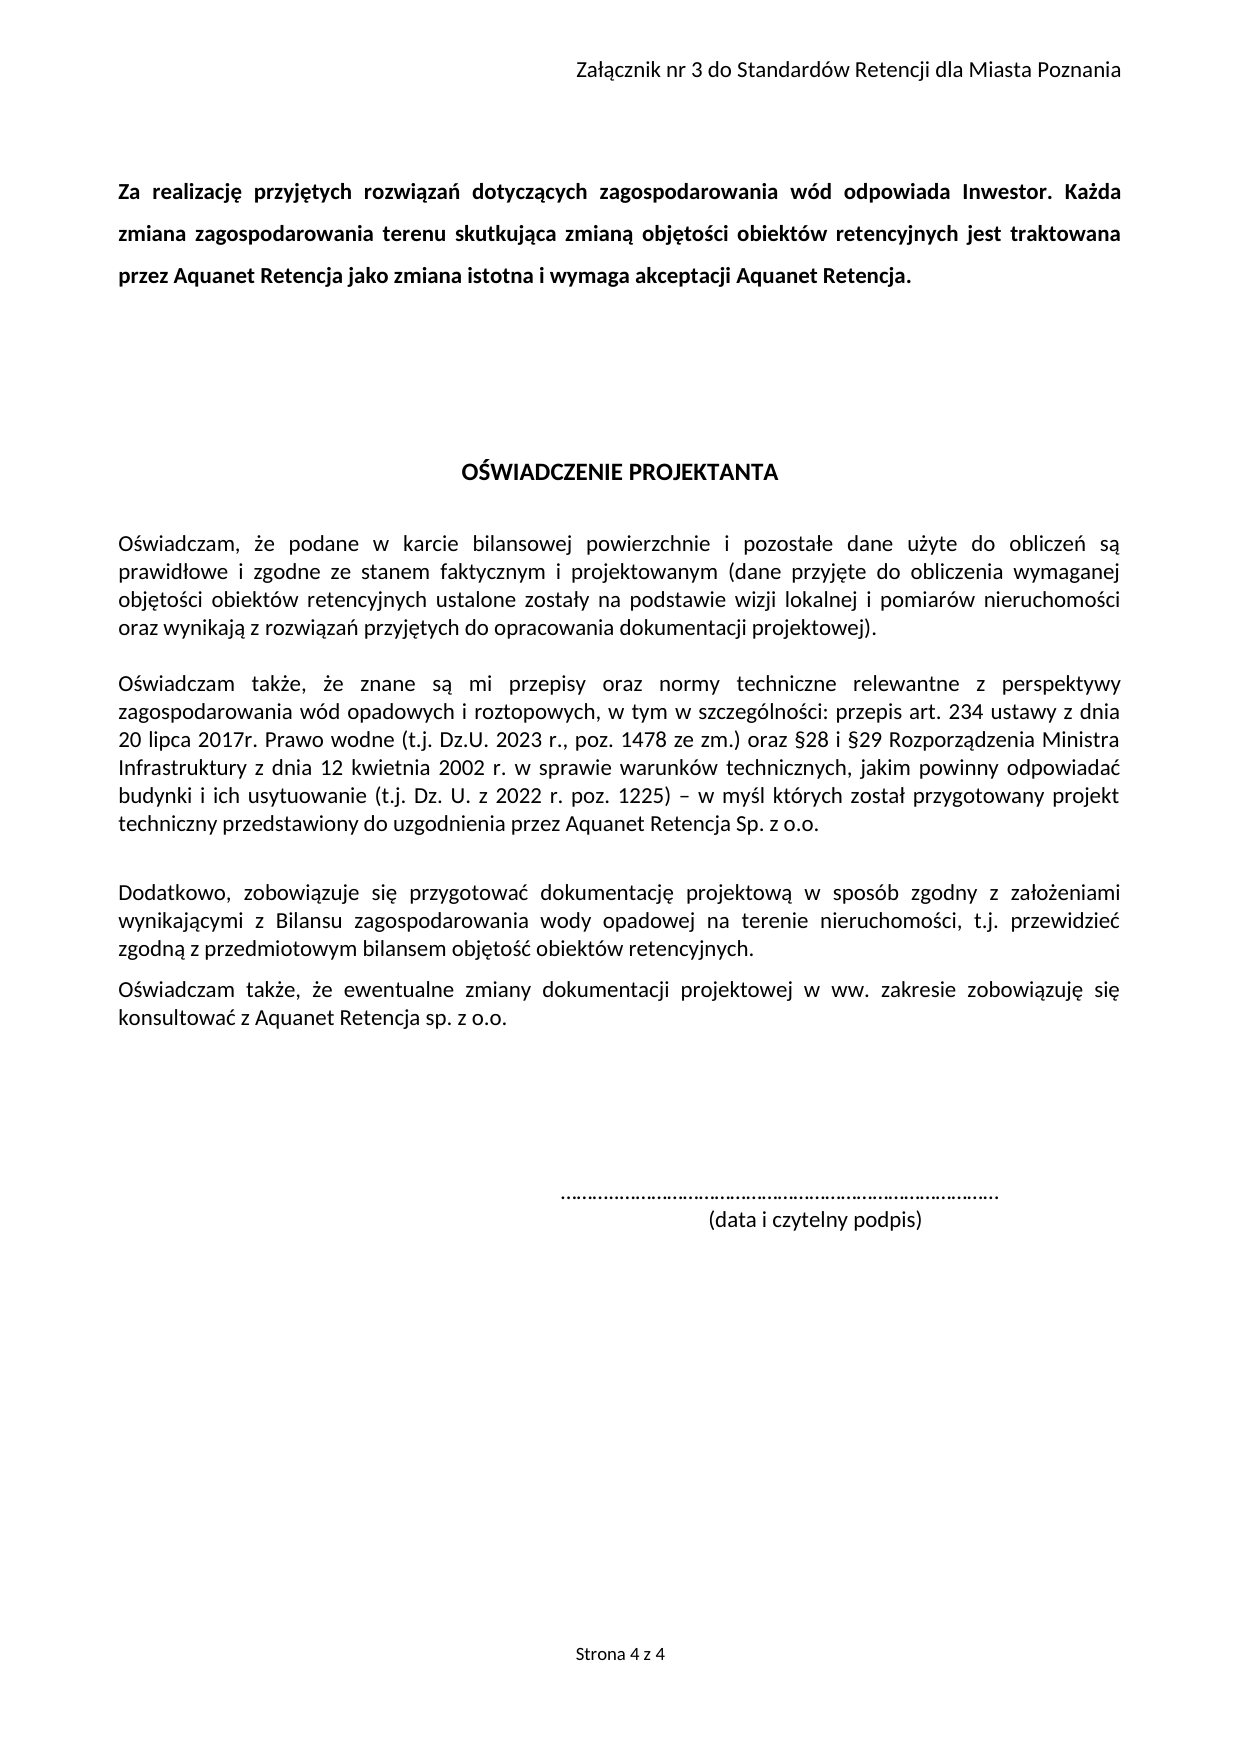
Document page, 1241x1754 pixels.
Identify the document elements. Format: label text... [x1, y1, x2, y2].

text Dodatkowo, zobowiązuje się przygotować dokumentację projektową w sposób zgodny z założeniami wynikającymi z Bilansu zagospodarowania wody opadowej na terenie nieruchomości, t.j. przewidzieć zgodną z przedmiotowym bilansem objętość obiektów retencyjnych. [118, 878, 1122, 962]
text Oświadczam, że podane w karcie bilansowej powierzchnie i pozostałe dane użyte do obliczeń są prawidłowe i zgodne ze stanem faktycznym i projektowanym (dane przyjęte do obliczenia wymaganej objętości obiektów retencyjnych ustalone zostały na podstawie wizji lokalnej i pomiarów nieruchomości oraz wynikają z rozwiązań przyjętych do opracowania dokumentacji projektowej). [118, 529, 1122, 641]
text ………..……………………………………………………………… [487, 1177, 1122, 1205]
text Oświadczam także, że znane są mi przepisy oraz normy techniczne relewantne z perspektywy zagospodarowania wód opadowych i roztopowych, w tym w szczególności: przepis art. 234 ustawy z dnia 20 lipca 2017r. Prawo wodne (t.j. Dz.U. 2023 r., poz. 1478 ze zm.) oraz §28 i §29 Rozporządzenia Ministra Infrastruktury z dnia 12 kwietnia 2002 r. w sprawie warunków technicznych, jakim powinny odpowiadać budynki i ich usytuowanie (t.j. Dz. U. z 2022 r. poz. 1225) – w myśl których został przygotowany projekt techniczny przedstawiony do uzgodnienia przez Aquanet Retencja Sp. z o.o. [118, 669, 1122, 838]
text OŚWIADCZENIE PROJEKTANTA [118, 456, 1122, 486]
text (data i czytelny podpis) [634, 1205, 1122, 1233]
text Za realizację przyjętych rozwiązań dotyczących zagospodarowania wód odpowiada Inwestor. Każda zmiana zagospodarowania terenu skutkująca zmianą objętości obiektów retencyjnych jest traktowana przez Aquanet Retencja jako zmiana istotna i wymaga akceptacji Aquanet Retencja. [118, 177, 1122, 289]
text Oświadczam także, że ewentualne zmiany dokumentacji projektowej w ww. zakresie zobowiązuję się konsultować z Aquanet Retencja sp. z o.o. [118, 975, 1122, 1031]
